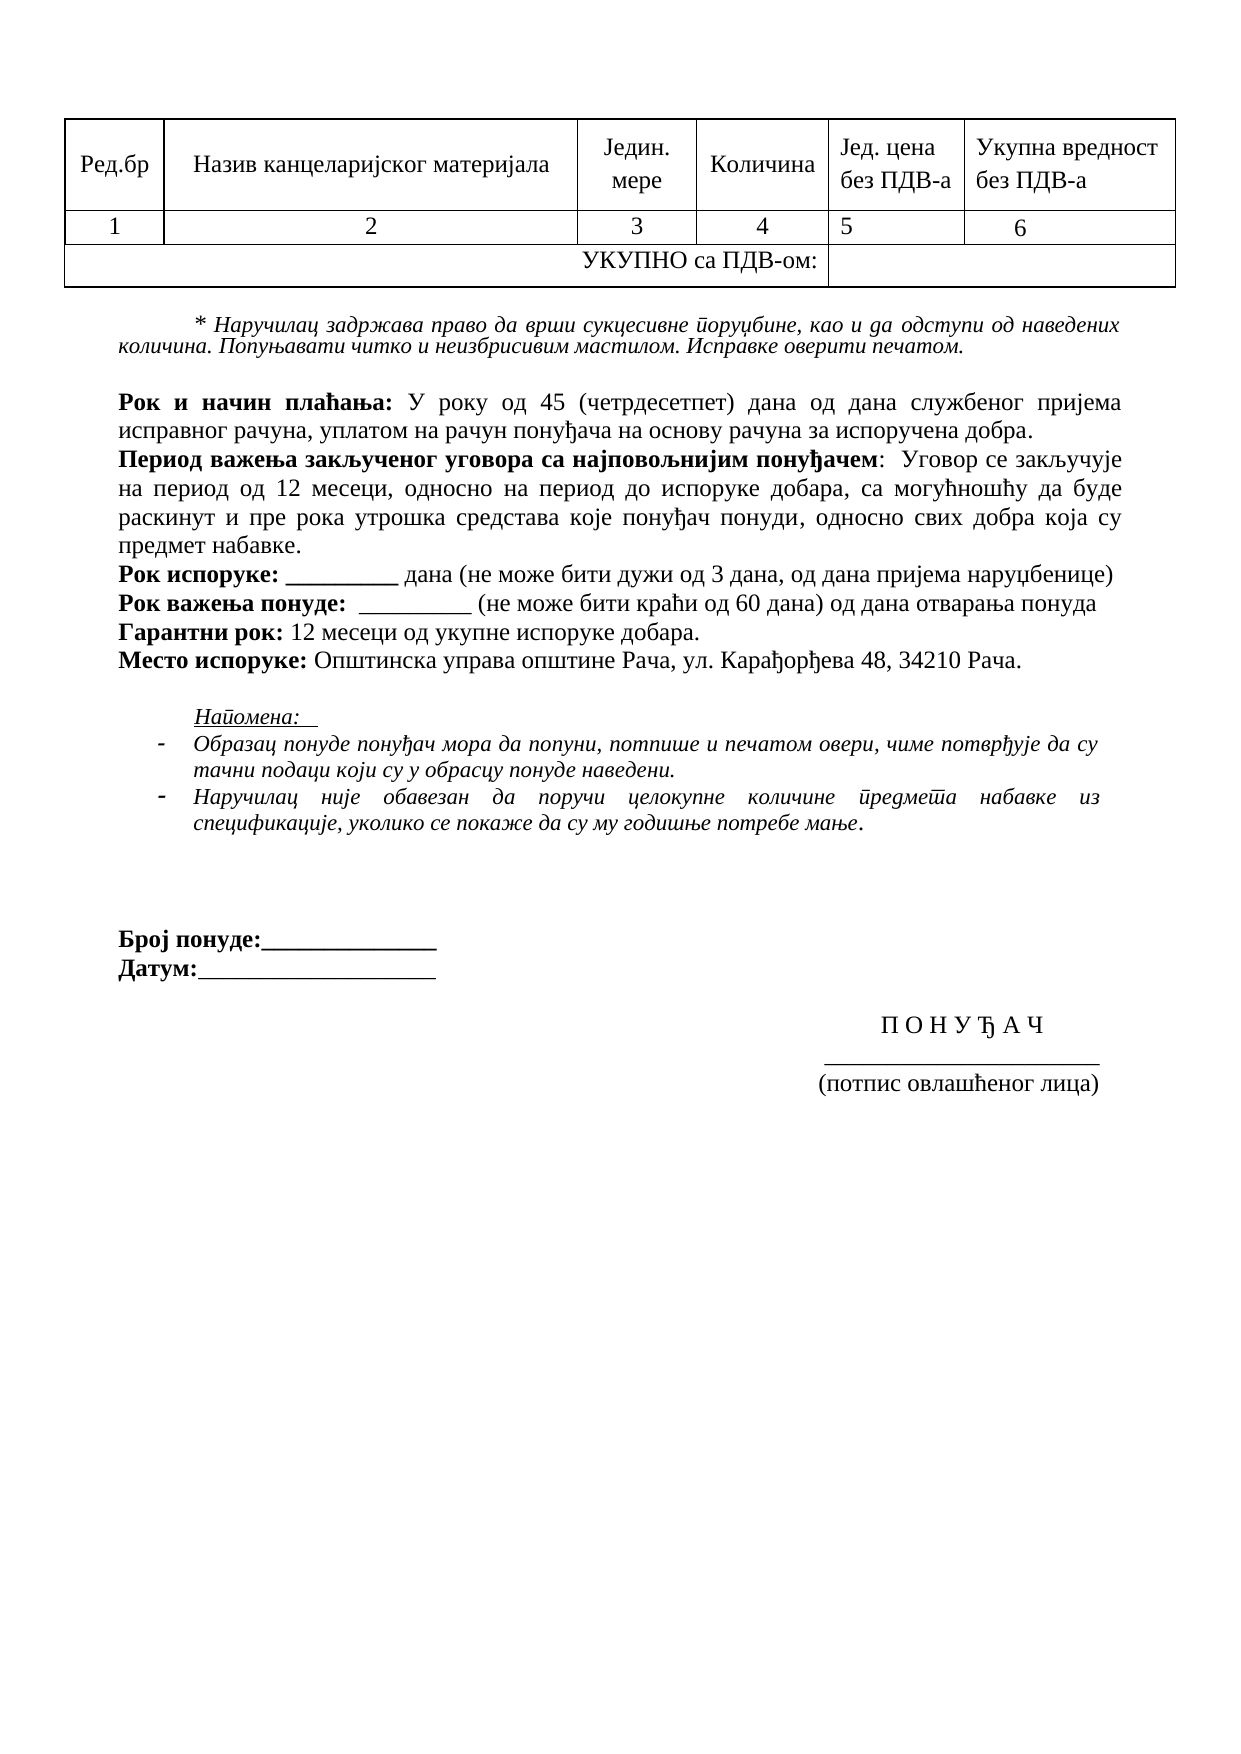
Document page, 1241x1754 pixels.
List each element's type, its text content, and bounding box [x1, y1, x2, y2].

table_header Укупна вредност без ПДВ-а [965, 120, 1175, 210]
text Период важења закљученог уговора са најповољнијим понуђачем: Уговор се закључује на период од 12 месеци, односно на период до испоруке добара, са могућношћу да буде раскинут и пре рока утрошка средстава које понуђач понуди, односно свих добра која су предмет набавке. [118, 444, 1122, 559]
list Образац понуде понуђач мора да попуни, потпише и печатом овери, чиме потврђује да су тачни подаци који су у обрасцу понуде наведени. [156, 730, 1102, 783]
text Гарантни рок: 12 месеци од укупне испоруке добара. [118, 617, 1122, 645]
table_header Назив канцеларијског материјала [165, 120, 577, 210]
table_header Количина [697, 120, 828, 210]
table_cell 5 [829, 211, 964, 244]
text Рок испоруке: _________ дана (не може бити дужи од 3 дана, од дана пријема наруџбенице) [118, 559, 1122, 588]
table_header Ред.бр [66, 120, 163, 210]
text Број понуде:______________ [118, 924, 1122, 953]
text (потпис овлашћеног лица) [118, 1068, 1122, 1097]
text Рок и начин плаћања: У року од 45 (четрдесетпет) дана од дана службеног пријема исправног рачуна, уплатом на рачун понуђача на основу рачуна за испоручена добра. [118, 387, 1122, 444]
table_cell 2 [165, 211, 577, 244]
text * Наручилац задржава право да врши сукцесивне поруџбине, као и да одступи од наведених количина. Попуњавати читко и неизбрисивим мастилом. Исправке оверити печатом. [118, 316, 1122, 358]
text П О Н У Ђ А Ч [118, 1010, 1122, 1039]
table_header Јед. цена без ПДВ-а [829, 120, 964, 210]
list Наручилац није обавезан да поручи целокупне количине предмета набавке из спецификације, уколико се покаже да су му годишње потребе мање. [156, 783, 1102, 836]
text Рок важења понуде: _________ (не може бити краћи од 60 дана) oд дана отварања понуда [118, 588, 1122, 617]
table_cell [829, 245, 1175, 286]
table_cell УКУПНО са ПДВ-ом: [65, 245, 828, 286]
text Датум:___________________ [118, 953, 1122, 982]
table_header Једин. мере [578, 120, 696, 210]
text Напомена: [150, 703, 1102, 730]
text Место испоруке: Општинска управа општине Рача, ул. Карађорђева 48, 34210 Рача. [118, 645, 1122, 674]
table_cell 3 [578, 211, 696, 244]
text ______________________ [118, 1039, 1122, 1068]
table_cell 6 [965, 211, 1175, 244]
table_cell 1 [66, 211, 163, 244]
table_cell 4 [697, 211, 828, 244]
